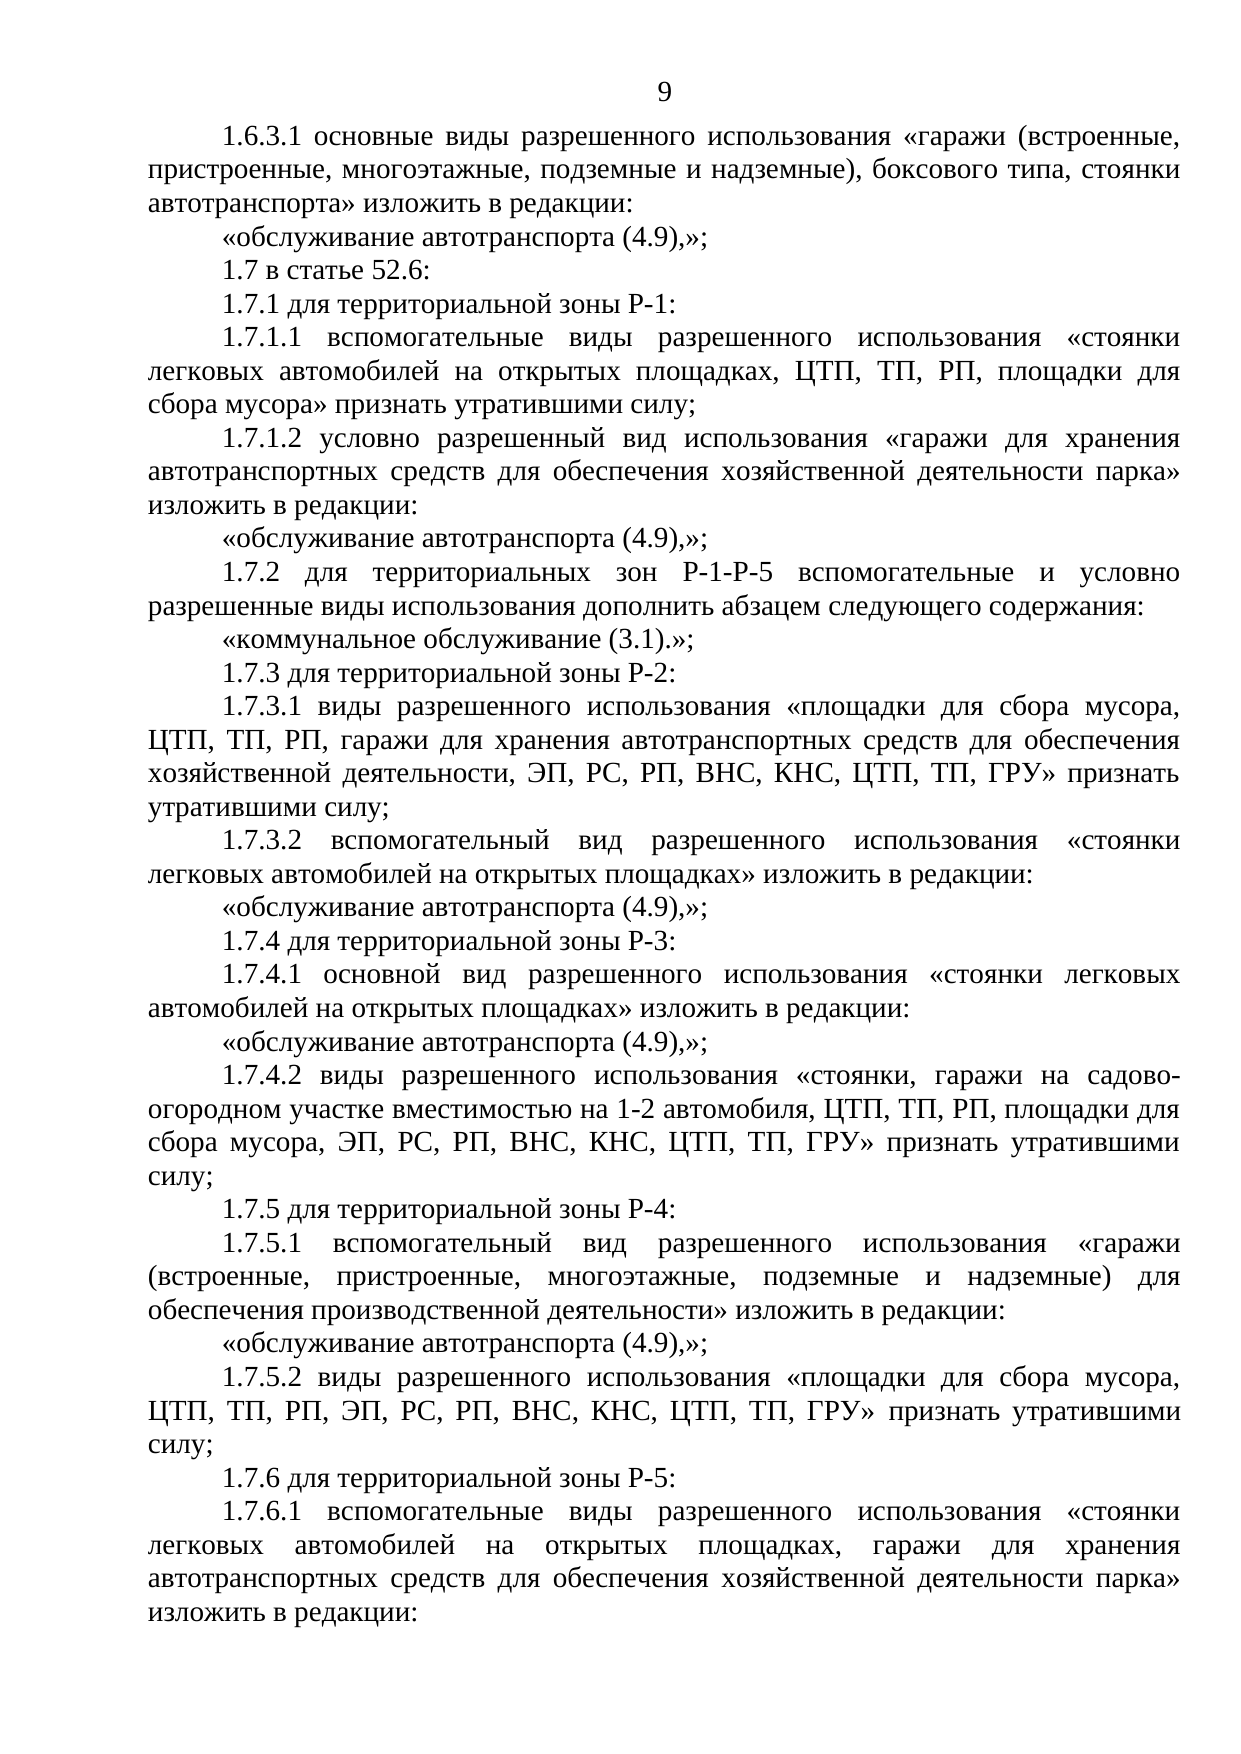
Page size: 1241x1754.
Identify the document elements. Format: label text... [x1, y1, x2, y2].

text 1.7.6.1 вспомогательные виды разрешенного использования «стоянки легковых автомобилей на открытых площадках, гаражи для хранения автотранспортных средств для обеспечения хозяйственной деятельности парка» изложить в редакции: [148, 1493, 1181, 1627]
text «коммунальное обслуживание (3.1).»; [148, 621, 1181, 655]
text 1.7.3.1 виды разрешенного использования «площадки для сбора мусора, ЦТП, ТП, РП, гаражи для хранения автотранспортных средств для обеспечения хозяйственной деятельности, ЭП, РС, РП, ВНС, КНС, ЦТП, ТП, ГРУ» признать утратившими силу; [148, 688, 1181, 822]
text 1.7.4 для территориальной зоны Р-3: [148, 923, 1181, 957]
text «обслуживание автотранспорта (4.9),»; [148, 219, 1181, 252]
text 1.7.5.2 виды разрешенного использования «площадки для сбора мусора, ЦТП, ТП, РП, ЭП, РС, РП, ВНС, КНС, ЦТП, ТП, ГРУ» признать утратившими силу; [148, 1359, 1181, 1460]
text «обслуживание автотранспорта (4.9),»; [148, 1024, 1181, 1057]
text 1.7.1.1 вспомогательные виды разрешенного использования «стоянки легковых автомобилей на открытых площадках, ЦТП, ТП, РП, площадки для сбора мусора» признать утратившими силу; [148, 319, 1181, 420]
text 1.7.3 для территориальной зоны Р-2: [148, 655, 1181, 688]
text 1.7.3.2 вспомогательный вид разрешенного использования «стоянки легковых автомобилей на открытых площадках» изложить в редакции: [148, 822, 1181, 889]
text 1.7.1 для территориальной зоны Р-1: [148, 286, 1181, 319]
text «обслуживание автотранспорта (4.9),»; [148, 889, 1181, 923]
text 1.7.1.2 условно разрешенный вид использования «гаражи для хранения автотранспортных средств для обеспечения хозяйственной деятельности парка» изложить в редакции: [148, 420, 1181, 521]
text 1.7.4.2 виды разрешенного использования «стоянки, гаражи на садово-огородном участке вместимостью на 1-2 автомобиля, ЦТП, ТП, РП, площадки для сбора мусора, ЭП, РС, РП, ВНС, КНС, ЦТП, ТП, ГРУ» признать утратившими силу; [148, 1057, 1181, 1191]
text 1.7 в статье 52.6: [148, 252, 1181, 286]
text 1.7.5 для территориальной зоны Р-4: [148, 1191, 1181, 1225]
text 1.7.4.1 основной вид разрешенного использования «стоянки легковых автомобилей на открытых площадках» изложить в редакции: [148, 957, 1181, 1024]
text 1.7.2 для территориальных зон Р-1-Р-5 вспомогательные и условно разрешенные виды использования дополнить абзацем следующего содержания: [148, 554, 1181, 621]
text «обслуживание автотранспорта (4.9),»; [148, 521, 1181, 554]
text 1.7.6 для территориальной зоны Р-5: [148, 1460, 1181, 1493]
text 1.6.3.1 основные виды разрешенного использования «гаражи (встроенные, пристроенные, многоэтажные, подземные и надземные), боксового типа, стоянки автотранспорта» изложить в редакции: [148, 118, 1181, 219]
text «обслуживание автотранспорта (4.9),»; [148, 1326, 1181, 1359]
text 1.7.5.1 вспомогательный вид разрешенного использования «гаражи (встроенные, пристроенные, многоэтажные, подземные и надземные) для обеспечения производственной деятельности» изложить в редакции: [148, 1225, 1181, 1326]
